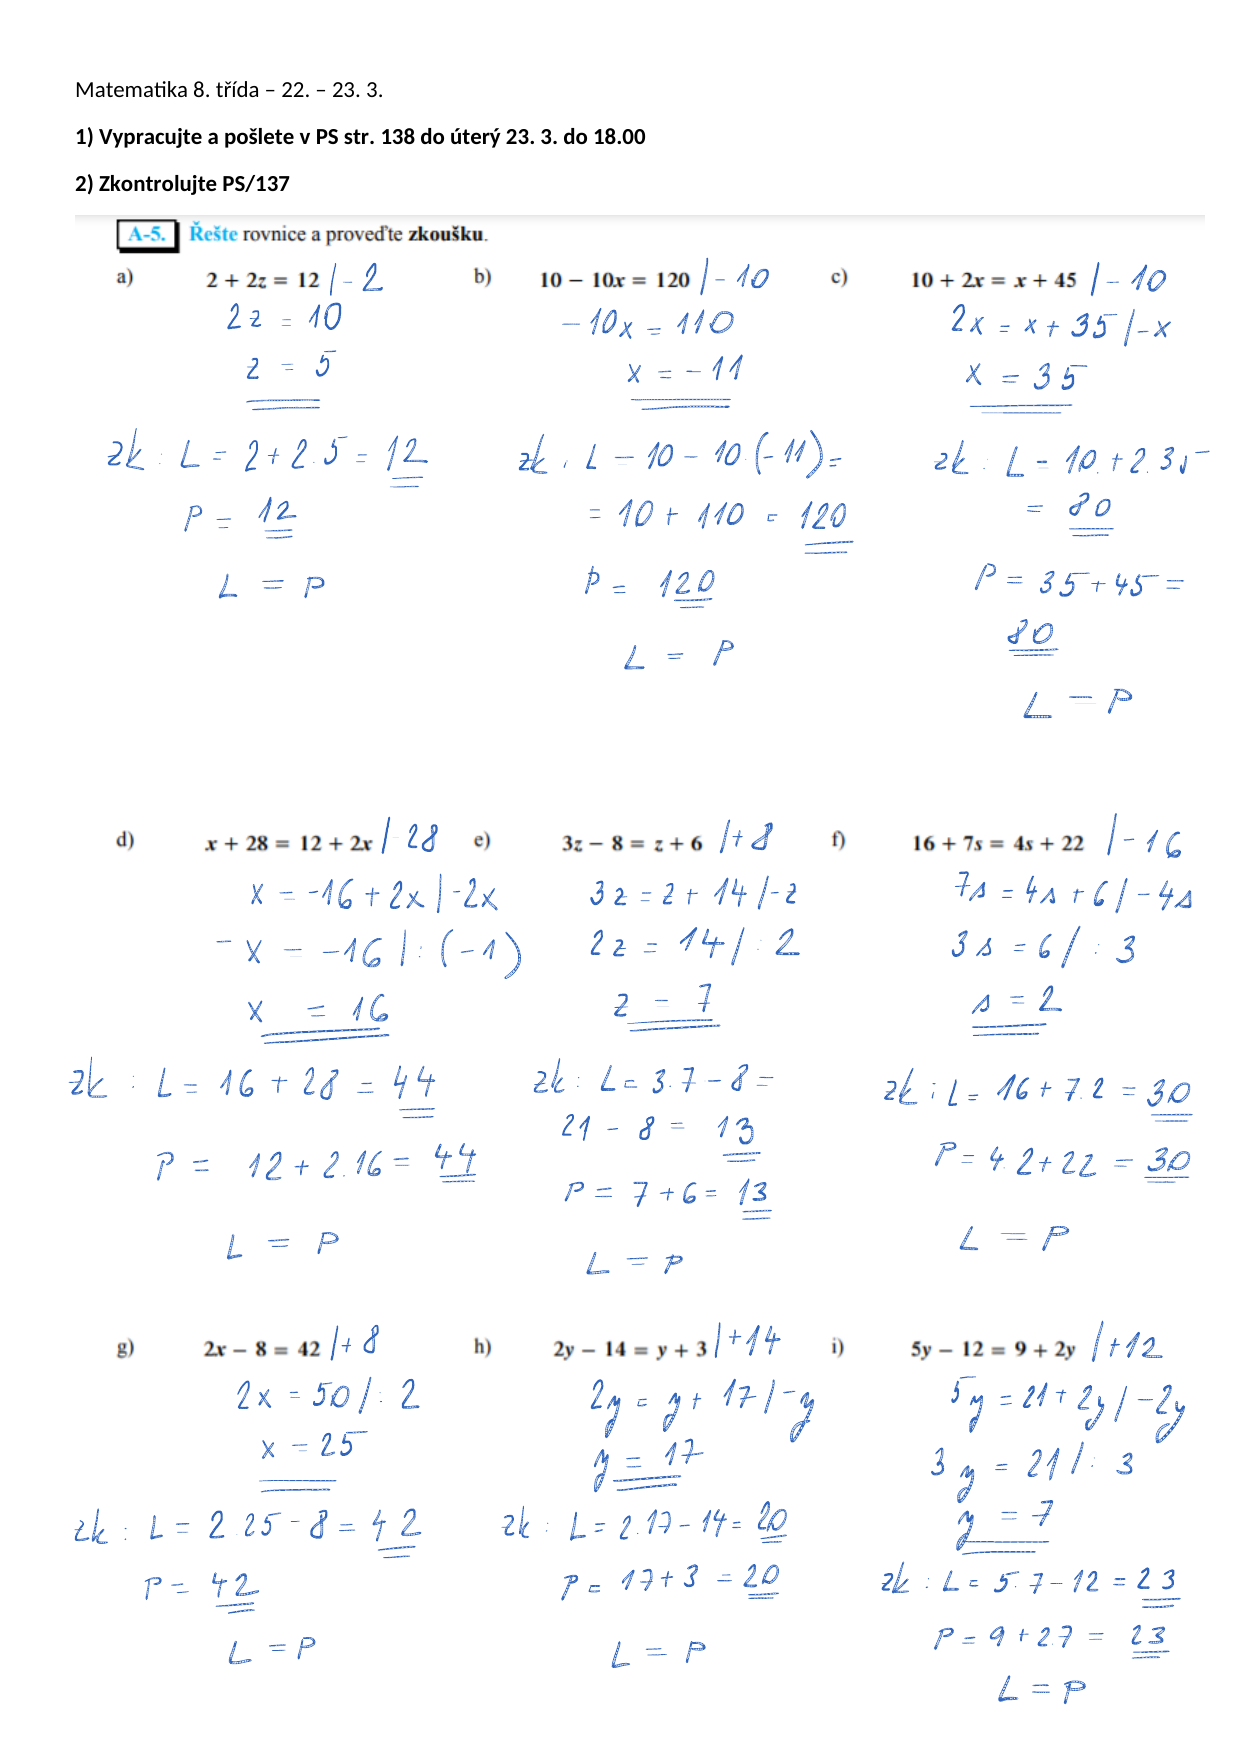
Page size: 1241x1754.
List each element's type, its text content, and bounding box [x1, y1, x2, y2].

picture [75, 215, 1205, 1399]
text Matematika 8. třída – 22. – 23. 3. [75, 75, 1165, 103]
text 1) Vypracujte a pošlete v PS str. 138 do úterý 23. 3. do 18.00 [75, 122, 1165, 150]
picture [75, 1073, 81, 1081]
text 2) Zkontrolujte PS/137 [75, 169, 1165, 197]
picture [336, 1389, 347, 1399]
